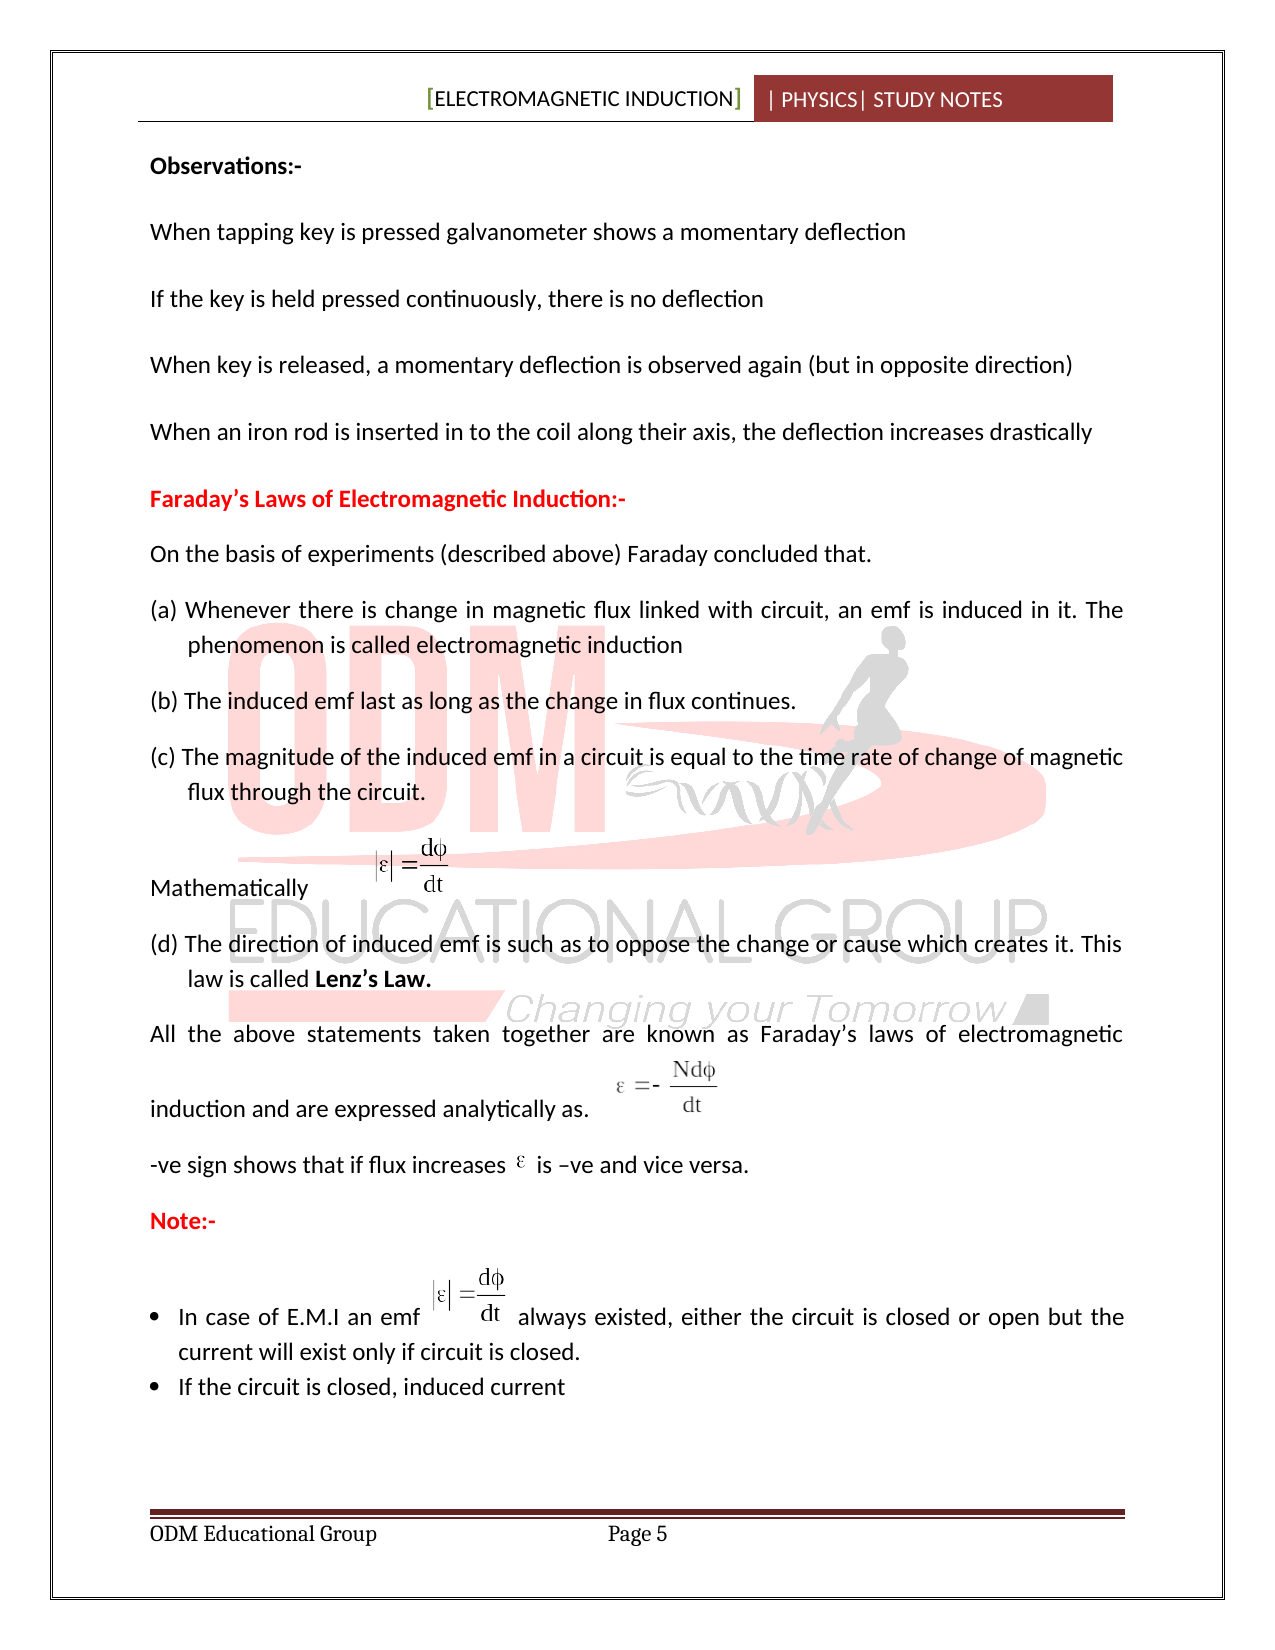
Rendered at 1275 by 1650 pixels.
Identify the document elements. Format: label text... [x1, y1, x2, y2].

text When key is released, a momentary deflection is observed again (but in opposite direction) [150, 350, 1125, 380]
list If the circuit is closed, induced current [150, 1371, 1125, 1402]
text (b) The induced emf last as long as the change in flux continues. [150, 685, 1125, 716]
text (d) The direction of induced emf is such as to oppose the change or cause which creates it. This law is called Lenz’s Law. [150, 928, 1125, 993]
text Faraday’s Laws of Electromagnetic Induction:- [150, 483, 1125, 513]
text Note:- [150, 1205, 1125, 1236]
text (c) The magnitude of the induced emf in a circuit is equal to the time rate of change of magnetic flux through the circuit. [150, 741, 1125, 807]
text (a) Whenever there is change in magnetic flux linked with circuit, an emf is induced in it. The phenomenon is called electromagnetic induction [150, 594, 1125, 660]
text When tapping key is pressed galvanometer shows a momentary deflection [150, 217, 1125, 247]
text When an iron rod is inserted in to the coil along their axis, the deflection increases drastically [150, 416, 1125, 447]
text -ve sign shows that if flux increases is –ve and vice versa. [150, 1149, 1125, 1180]
text Mathematically [150, 832, 1125, 902]
text If the key is held pressed continuously, there is no deflection [150, 283, 1125, 314]
text On the basis of experiments (described above) Faraday concluded that. [150, 539, 1125, 569]
text All the above statements taken together are known as Faraday’s laws of electromagnetic induction and are expressed analytically as. [150, 1019, 1125, 1124]
text Observations:- [150, 150, 1125, 181]
list In case of E.M.I an emf always existed, either the circuit is closed or open but the current will exist only if circuit is closed. [150, 1261, 1125, 1367]
